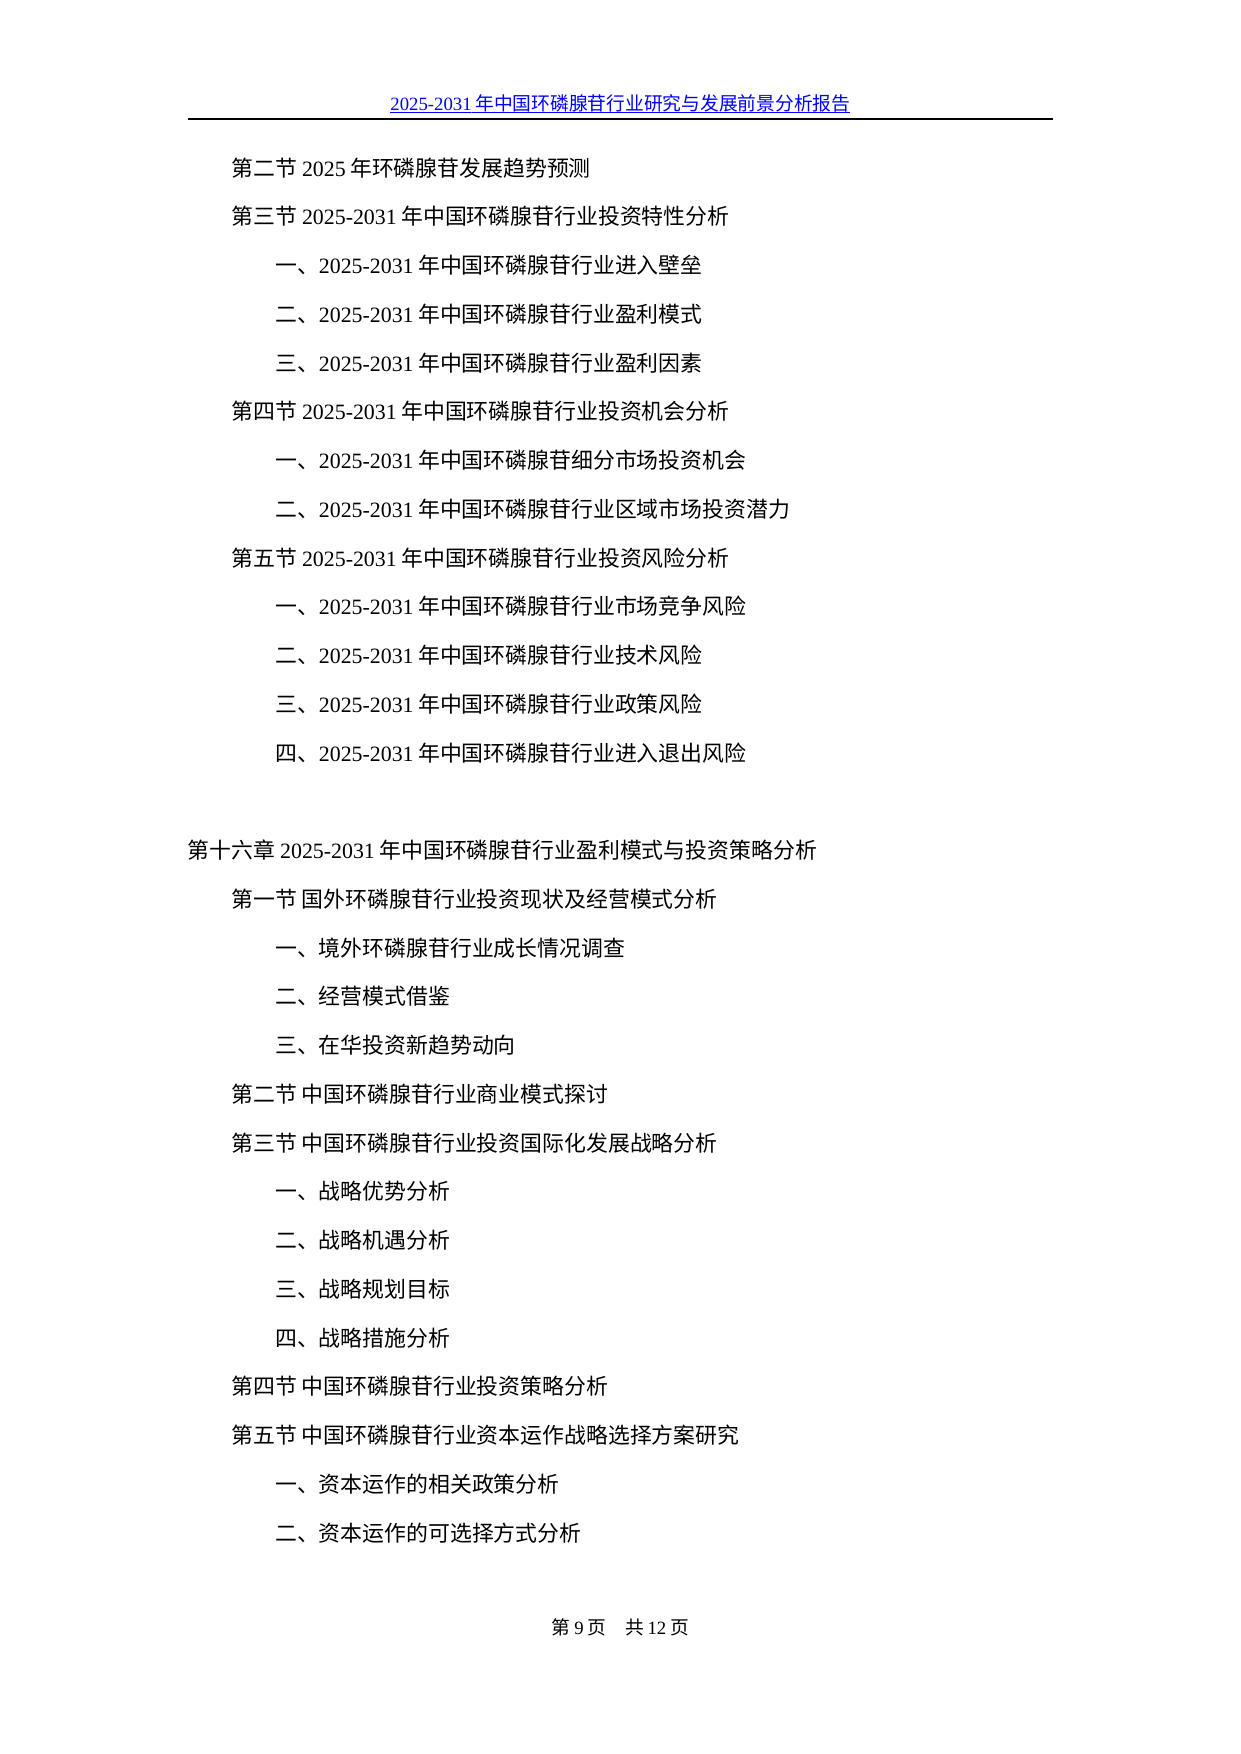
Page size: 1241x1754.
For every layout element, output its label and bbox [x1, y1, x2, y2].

text [187, 150, 1053, 1548]
